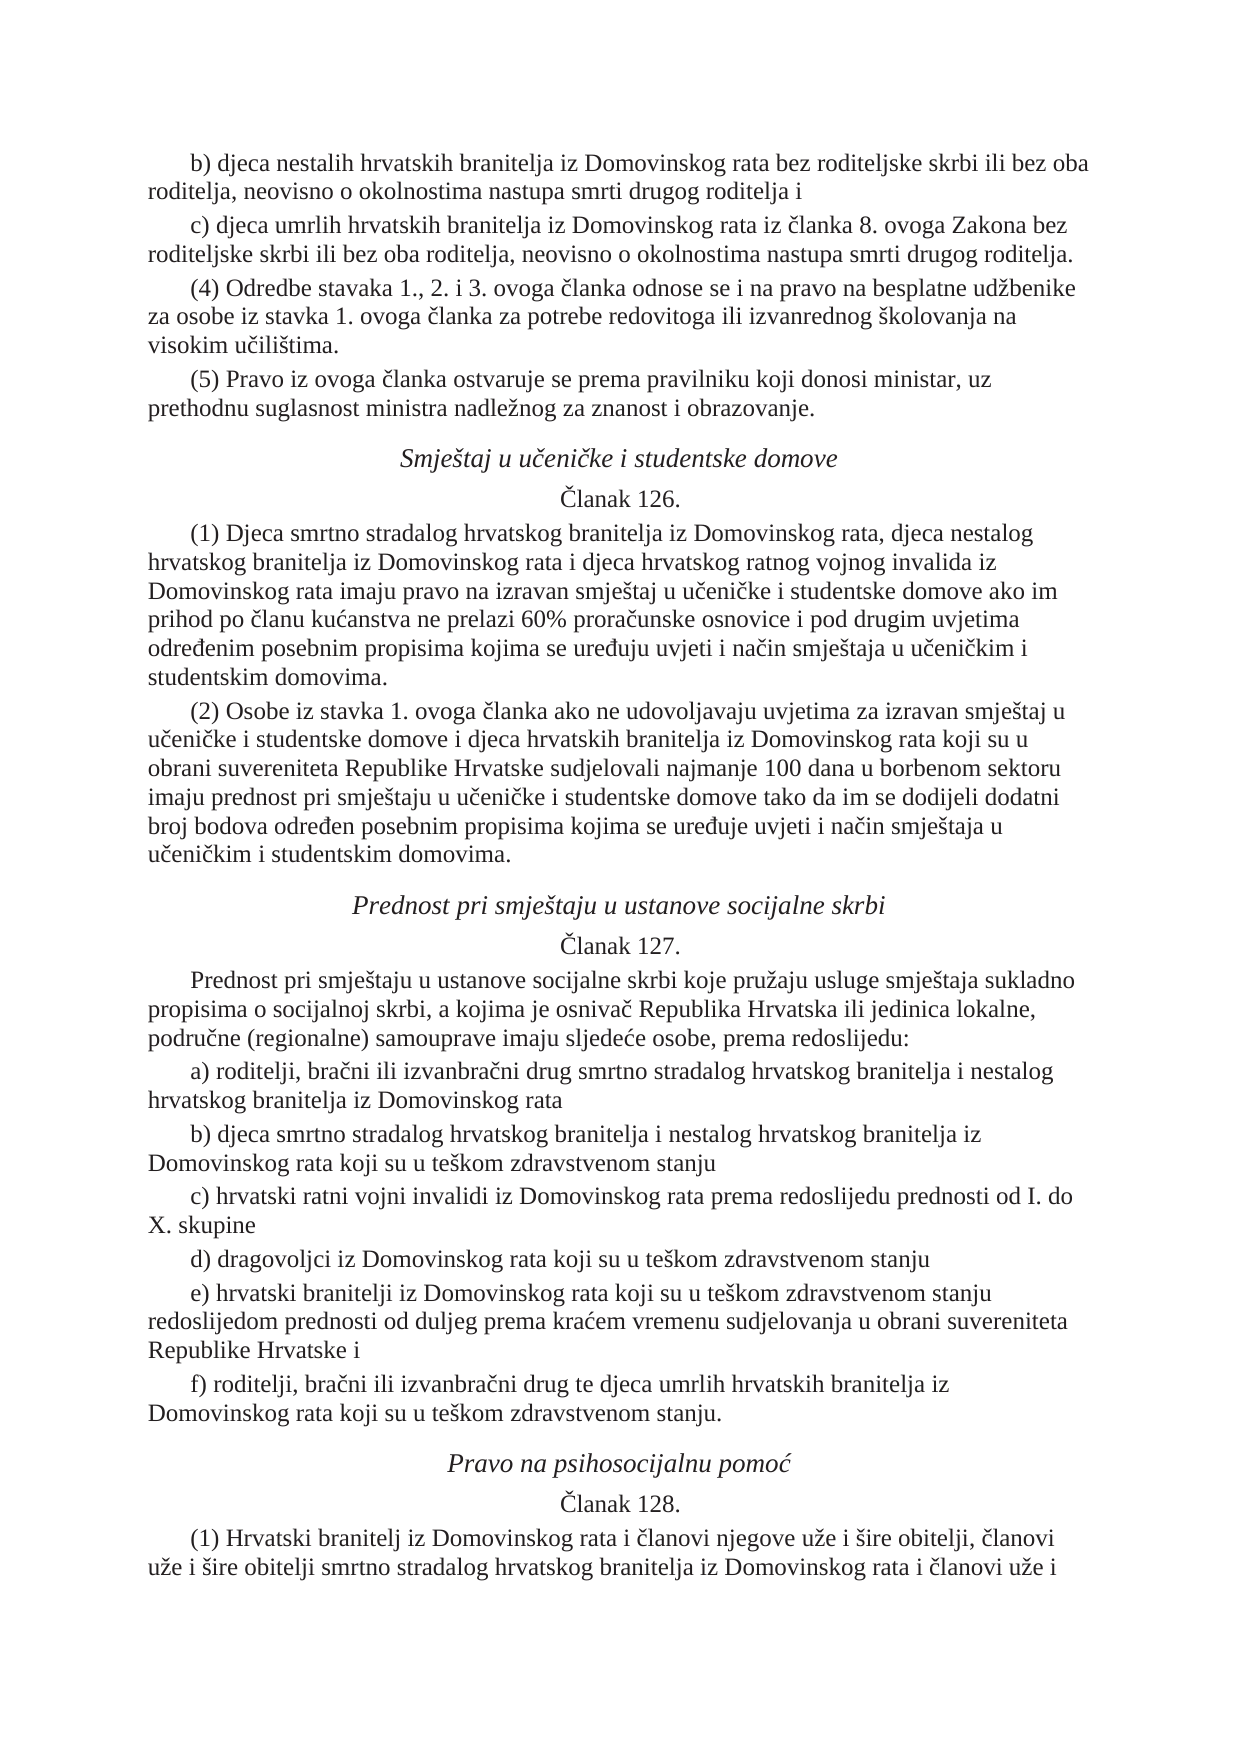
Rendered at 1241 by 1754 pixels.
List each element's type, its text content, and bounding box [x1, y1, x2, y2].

text Pravo na psihosocijalnu pomoć [148, 1448, 1093, 1479]
text f) roditelji, bračni ili izvanbračni drug te djeca umrlih hrvatskih branitelja iz Domovinskog rata koji su u teškom zdravstvenom stanju. [148, 1369, 1093, 1426]
text e) hrvatski branitelji iz Domovinskog rata koji su u teškom zdravstvenom stanju redoslijedom prednosti od duljeg prema kraćem vremenu sudjelovanja u obrani suvereniteta Republike Hrvatske i [148, 1278, 1093, 1364]
text b) djeca nestalih hrvatskih branitelja iz Domovinskog rata bez roditeljske skrbi ili bez oba roditelja, neovisno o okolnostima nastupa smrti drugog roditelja i [148, 148, 1093, 205]
text Prednost pri smještaju u ustanove socijalne skrbi koje pružaju usluge smještaja sukladno propisima o socijalnoj skrbi, a kojima je osnivač Republika Hrvatska ili jedinica lokalne, područne (regionalne) samouprave imaju sljedeće osobe, prema redoslijedu: [148, 965, 1093, 1051]
text (4) Odredbe stavaka 1., 2. i 3. ovoga članka odnose se i na pravo na besplatne udžbenike za osobe iz stavka 1. ovoga članka za potrebe redovitoga ili izvanrednog školovanja na visokim učilištima. [148, 273, 1093, 359]
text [148, 1523, 1093, 1581]
text a) roditelji, bračni ili izvanbračni drug smrtno stradalog hrvatskog branitelja i nestalog hrvatskog branitelja iz Domovinskog rata [148, 1056, 1093, 1114]
text Članak 126. [148, 484, 1093, 513]
text Članak 128. [148, 1489, 1093, 1518]
text c) hrvatski ratni vojni invalidi iz Domovinskog rata prema redoslijedu prednosti od I. do X. skupine [148, 1181, 1093, 1239]
text d) dragovoljci iz Domovinskog rata koji su u teškom zdravstvenom stanju [148, 1244, 1093, 1273]
text Smještaj u učeničke i studentske domove [148, 443, 1093, 474]
text Prednost pri smještaju u ustanove socijalne skrbi [148, 889, 1093, 921]
text Članak 127. [148, 931, 1093, 960]
text (5) Pravo iz ovoga članka ostvaruje se prema pravilniku koji donosi ministar, uz prethodnu suglasnost ministra nadležnog za znanost i obrazovanje. [148, 364, 1093, 421]
text c) djeca umrlih hrvatskih branitelja iz Domovinskog rata iz članka 8. ovoga Zakona bez roditeljske skrbi ili bez oba roditelja, neovisno o okolnostima nastupa smrti drugog roditelja. [148, 210, 1093, 268]
text (2) Osobe iz stavka 1. ovoga članka ako ne udovoljavaju uvjetima za izravan smještaj u učeničke i studentske domove i djeca hrvatskih branitelja iz Domovinskog rata koji su u obrani suvereniteta Republike Hrvatske sudjelovali najmanje 100 dana u borbenom sektoru imaju prednost pri smještaju u učeničke i studentske domove tako da im se dodijeli dodatni broj bodova određen posebnim propisima kojima se uređuje uvjeti i način smještaja u učeničkim i studentskim domovima. [148, 696, 1093, 868]
text (1) Djeca smrtno stradalog hrvatskog branitelja iz Domovinskog rata, djeca nestalog hrvatskog branitelja iz Domovinskog rata i djeca hrvatskog ratnog vojnog invalida iz Domovinskog rata imaju pravo na izravan smještaj u učeničke i studentske domove ako im prihod po članu kućanstva ne prelazi 60% proračunske osnovice i pod drugim uvjetima određenim posebnim propisima kojima se uređuju uvjeti i način smještaja u učeničkim i studentskim domovima. [148, 518, 1093, 691]
text b) djeca smrtno stradalog hrvatskog branitelja i nestalog hrvatskog branitelja iz Domovinskog rata koji su u teškom zdravstvenom stanju [148, 1119, 1093, 1176]
